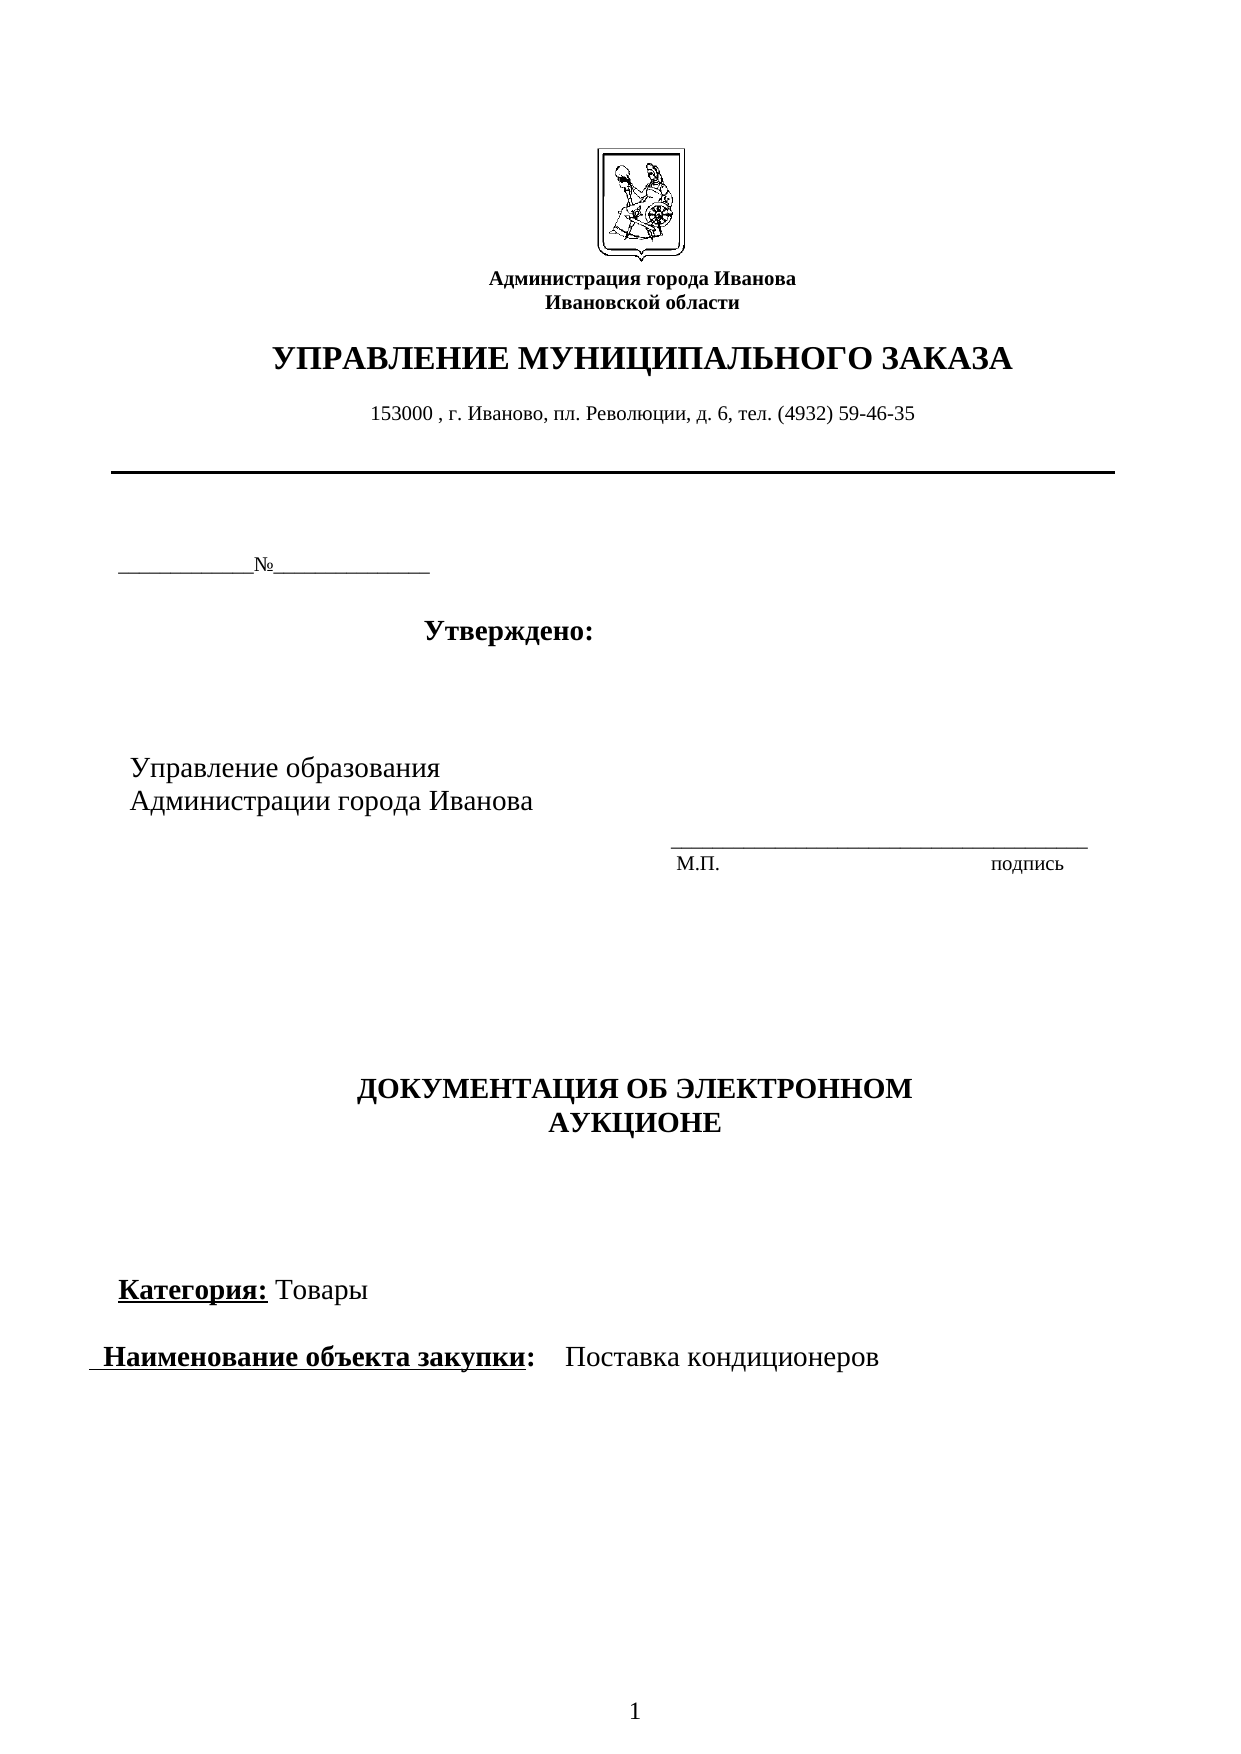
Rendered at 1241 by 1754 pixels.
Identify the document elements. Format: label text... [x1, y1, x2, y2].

table_header Управление образования Администрации города Иванова [118, 692, 566, 875]
picture [589, 142, 696, 266]
text _____________№_______________ [118, 552, 1152, 576]
text Наименование объекта закупки: Поставка кондиционеров [88, 1339, 1152, 1373]
table_header Администрация города Иванова Ивановской области УПРАВЛЕНИЕ МУНИЦИПАЛЬНОГО ЗАКАЗА 153000 , г. Иваново, пл. Революции, д. 6, тел. (4932) 59-46-35 [111, 143, 1115, 471]
text Утверждено: [418, 613, 1152, 646]
text Категория: Товары [118, 1272, 1152, 1306]
text ДОКУМЕНТАЦИЯ ОБ ЭЛЕКТРОННОМ [118, 1071, 1152, 1105]
table_header ________________________________________ М.П. подпись [566, 692, 1152, 875]
text АУКЦИОНЕ [118, 1105, 1152, 1138]
